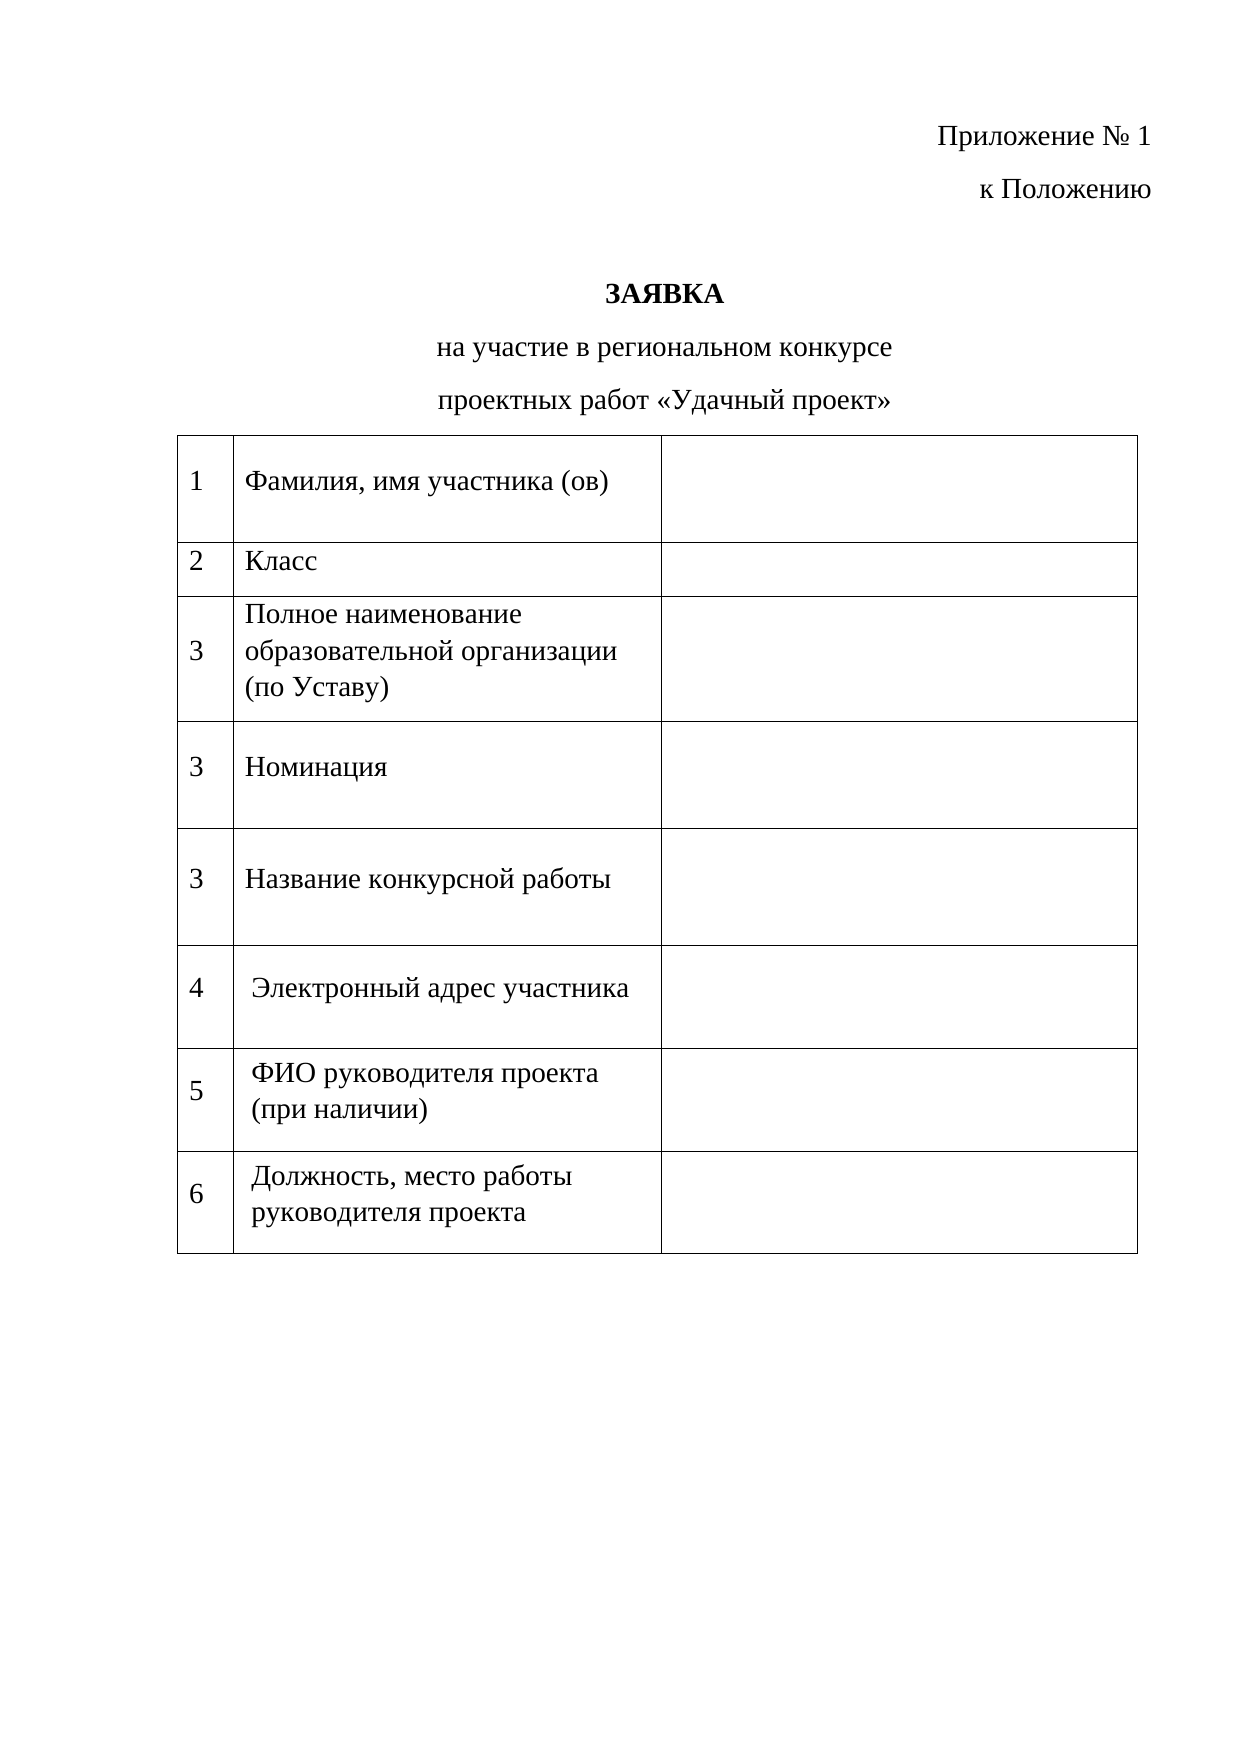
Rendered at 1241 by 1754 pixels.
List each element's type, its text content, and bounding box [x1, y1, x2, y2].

text проектных работ «Удачный проект» [177, 382, 1152, 416]
text на участие в региональном конкурсе [177, 329, 1152, 363]
table_cell 2 [178, 543, 233, 596]
table_cell [662, 1152, 1137, 1253]
table_cell Электронный адрес участника [234, 946, 661, 1048]
table_header [662, 436, 1137, 542]
table_cell 3 [178, 722, 233, 828]
text Приложение № 1 [916, 118, 1152, 152]
table_cell Должность, место работы руководителя проекта [234, 1152, 661, 1253]
table_cell [662, 543, 1137, 596]
table_cell Название конкурсной работы [234, 829, 661, 945]
text ЗАЯВКА [177, 277, 1152, 310]
table_header 1 [178, 436, 233, 542]
table_cell ФИО руководителя проекта (при наличии) [234, 1049, 661, 1151]
table_cell 3 [178, 829, 233, 945]
table_cell [662, 829, 1137, 945]
table_header Фамилия, имя участника (ов) [234, 436, 661, 542]
table_cell 6 [178, 1152, 233, 1253]
table_cell 4 [178, 946, 233, 1048]
table_cell Класс [234, 543, 661, 596]
table_cell [662, 946, 1137, 1048]
table_cell [662, 597, 1137, 721]
table_cell Номинация [234, 722, 661, 828]
text к Положению [177, 171, 1152, 204]
table_cell Полное наименование образовательной организации (по Уставу) [234, 597, 661, 721]
table_cell 5 [178, 1049, 233, 1151]
table_cell [662, 1049, 1137, 1151]
table_cell [662, 722, 1137, 828]
table_cell 3 [178, 597, 233, 721]
